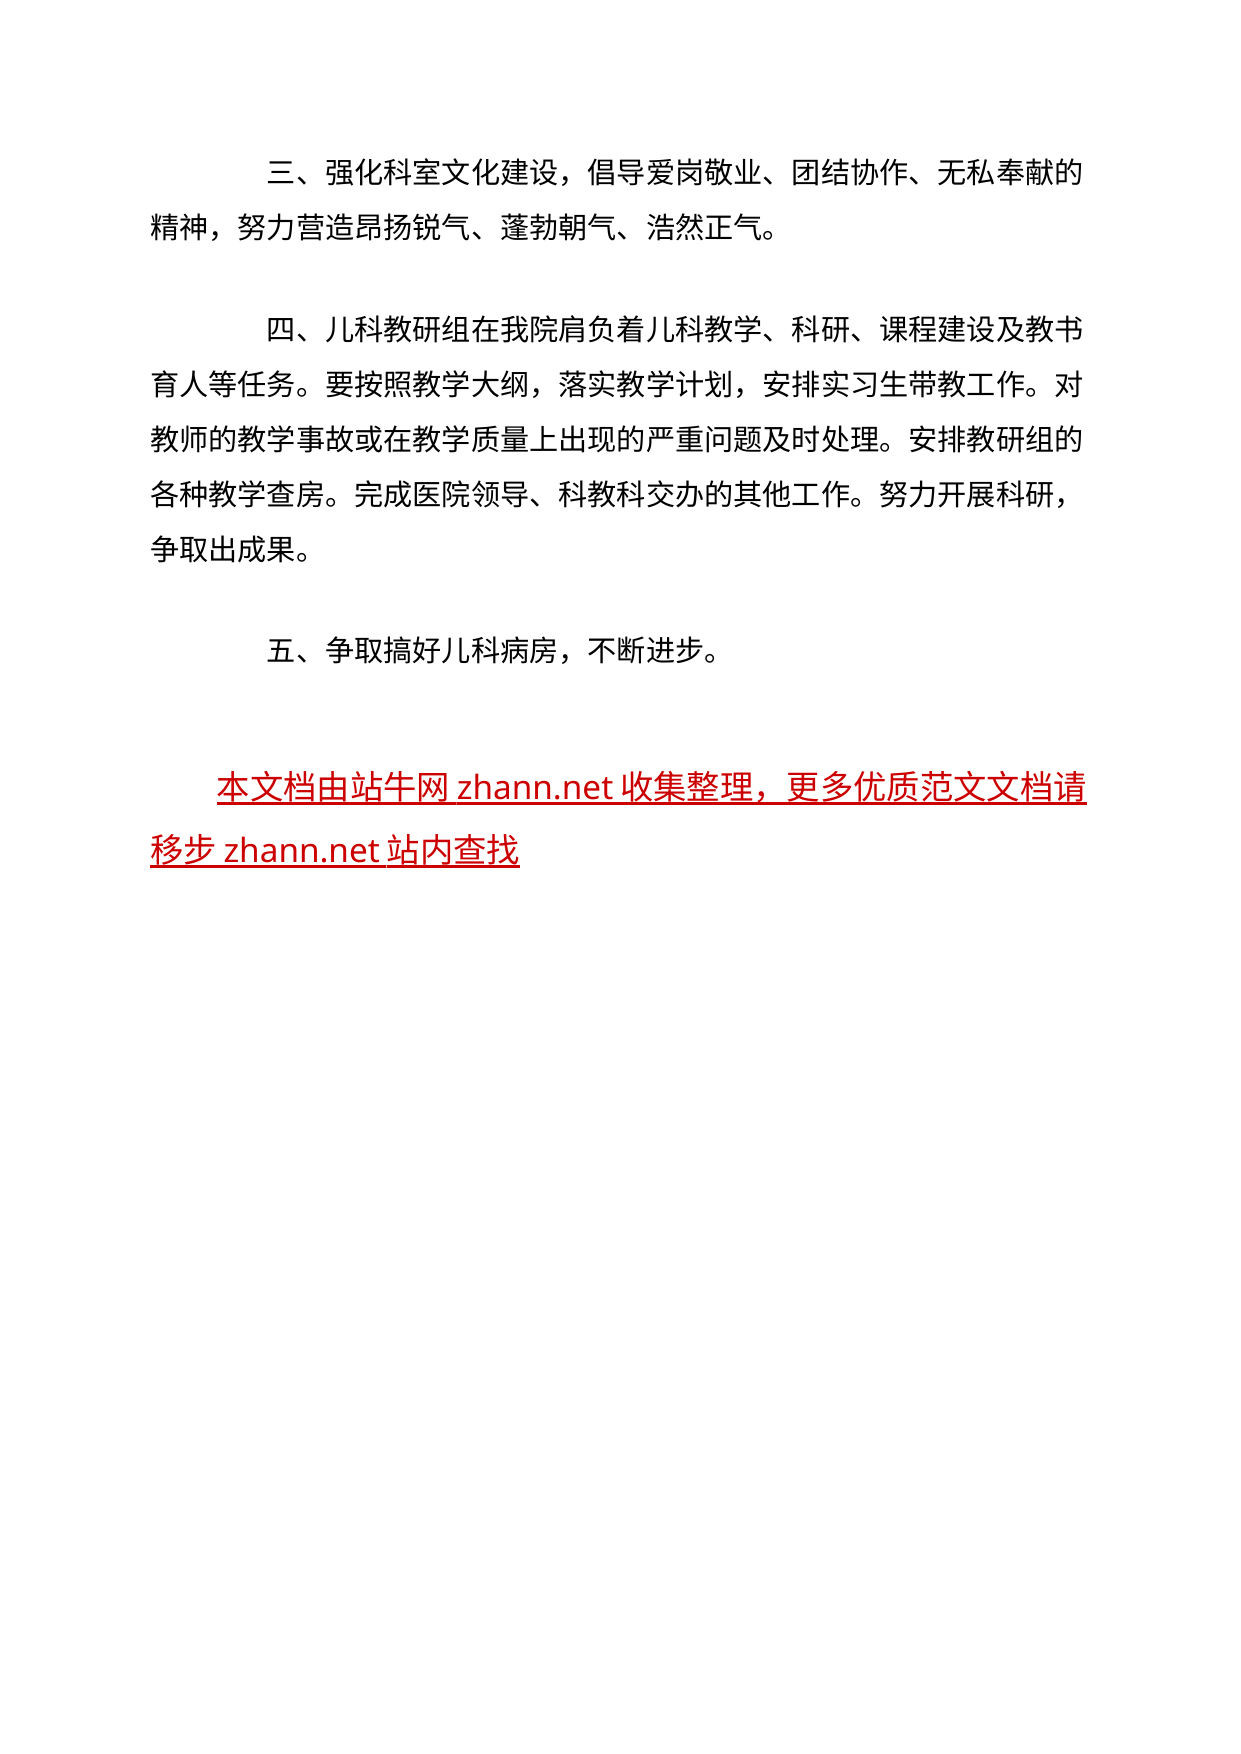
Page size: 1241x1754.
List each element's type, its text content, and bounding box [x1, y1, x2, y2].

text 四、儿科教研组在我院肩负着儿科教学、科研、课程建设及教书育人等任务。要按照教学大纲，落实教学计划，安排实习生带教工作。对教师的教学事故或在教学质量上出现的严重问题及时处理。安排教研组的各种教学查房。完成医院领导、科教科交办的其他工作。努力开展科研，争取出成果。 [150, 307, 1090, 568]
text 五、争取搞好儿科病房，不断进步。 [150, 628, 1090, 670]
text 本文档由站牛网zhann.net收集整理，更多优质范文文档请移步zhann.net站内查找 [150, 761, 1090, 872]
text 三、强化科室文化建设，倡导爱岗敬业、团结协作、无私奉献的精神，努力营造昂扬锐气、蓬勃朝气、浩然正气。 [150, 150, 1090, 247]
